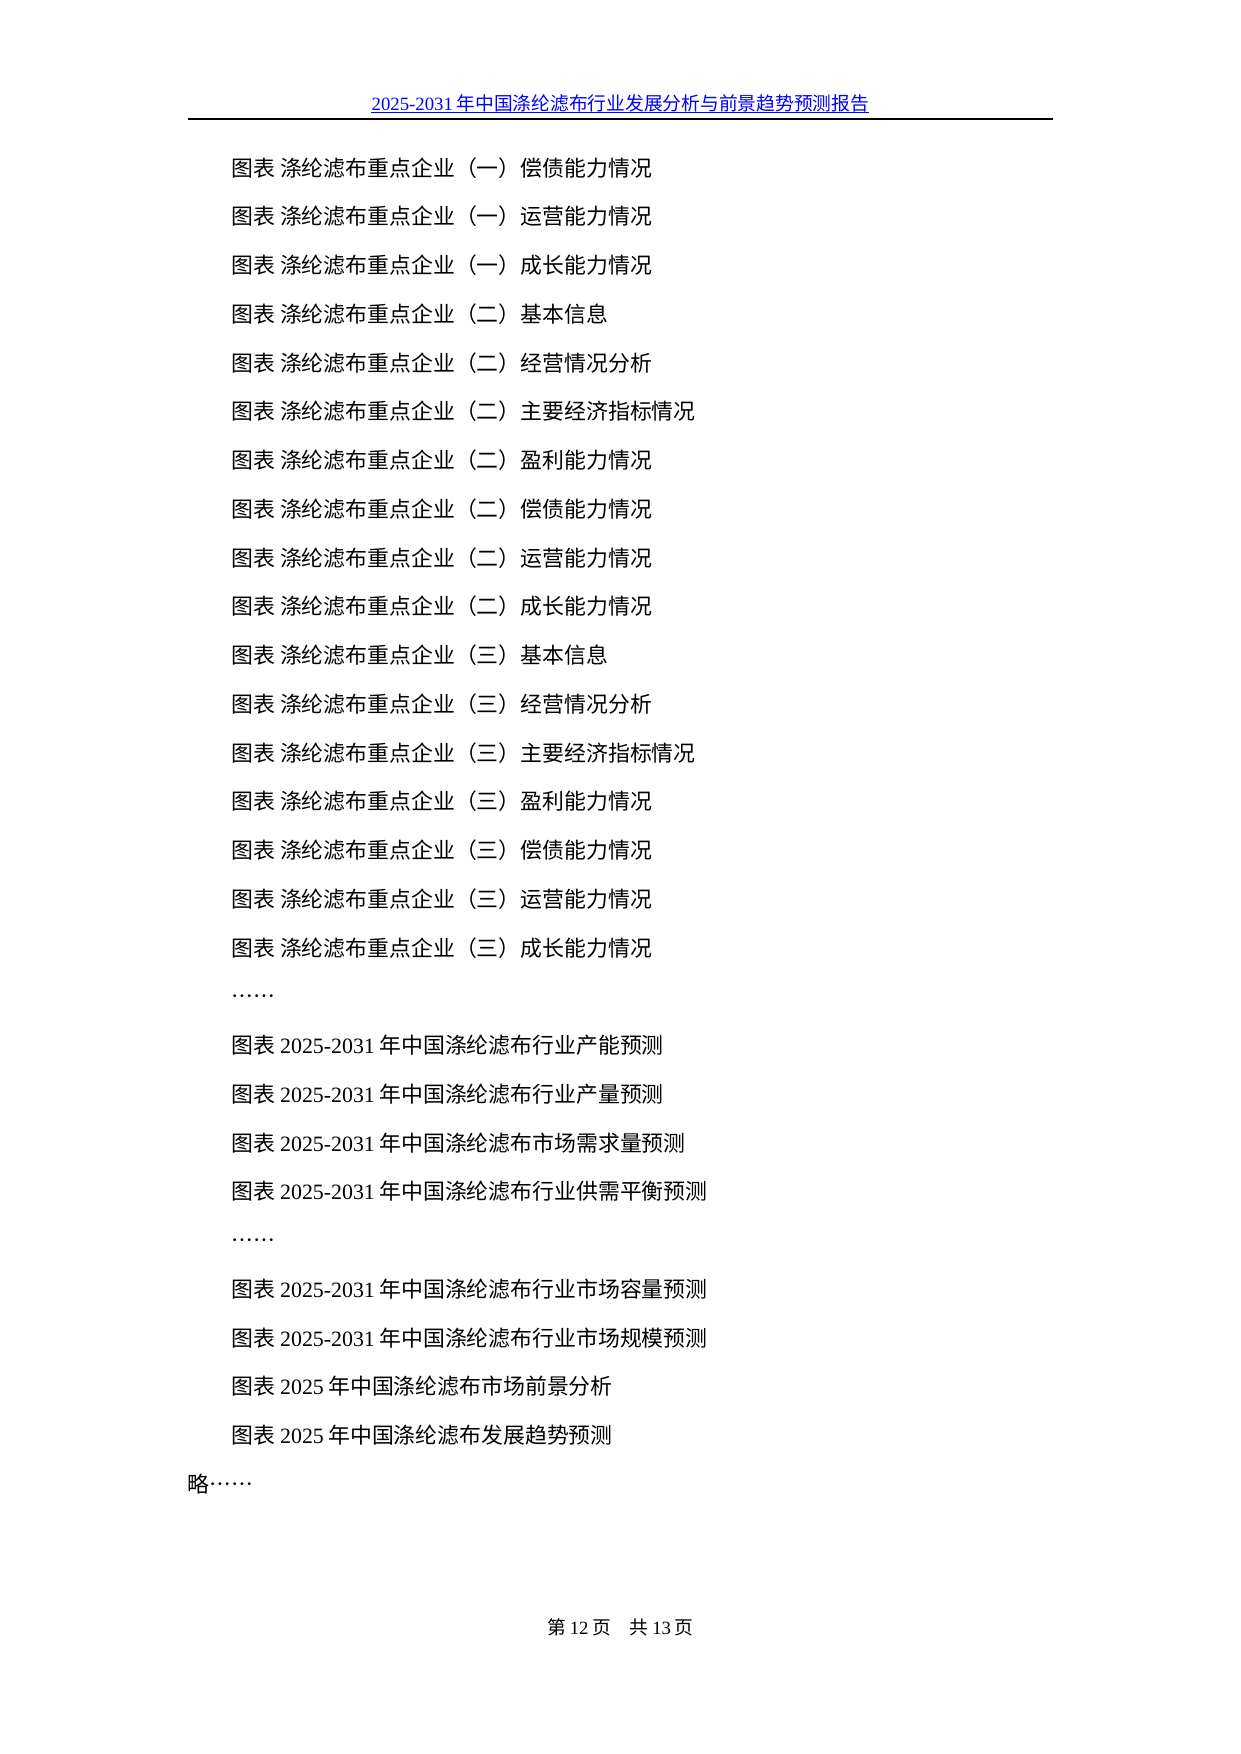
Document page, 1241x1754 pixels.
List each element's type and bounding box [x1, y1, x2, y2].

text [187, 150, 1053, 1499]
